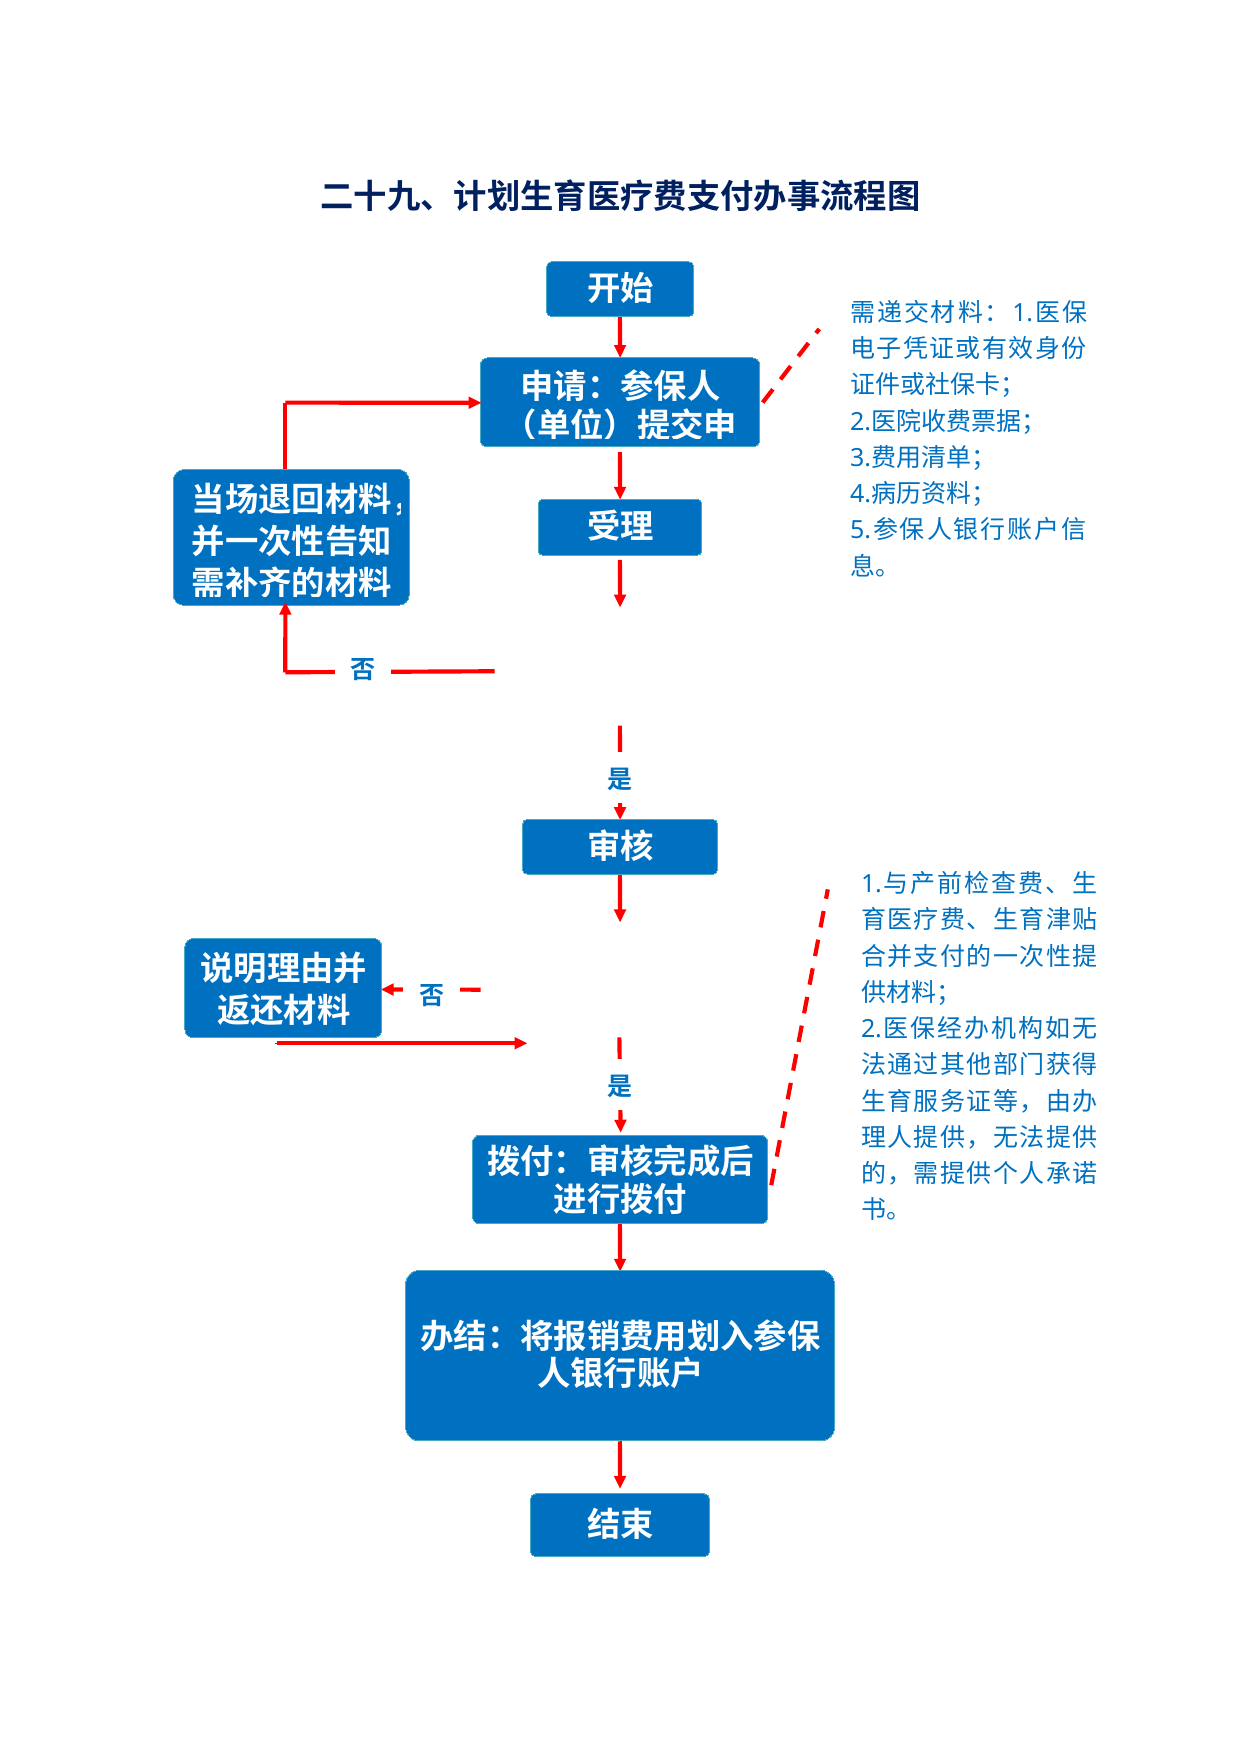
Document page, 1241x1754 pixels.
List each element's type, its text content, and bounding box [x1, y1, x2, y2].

text 二十九、计划生育医疗费支付办事流程图 [187, 162, 1053, 227]
